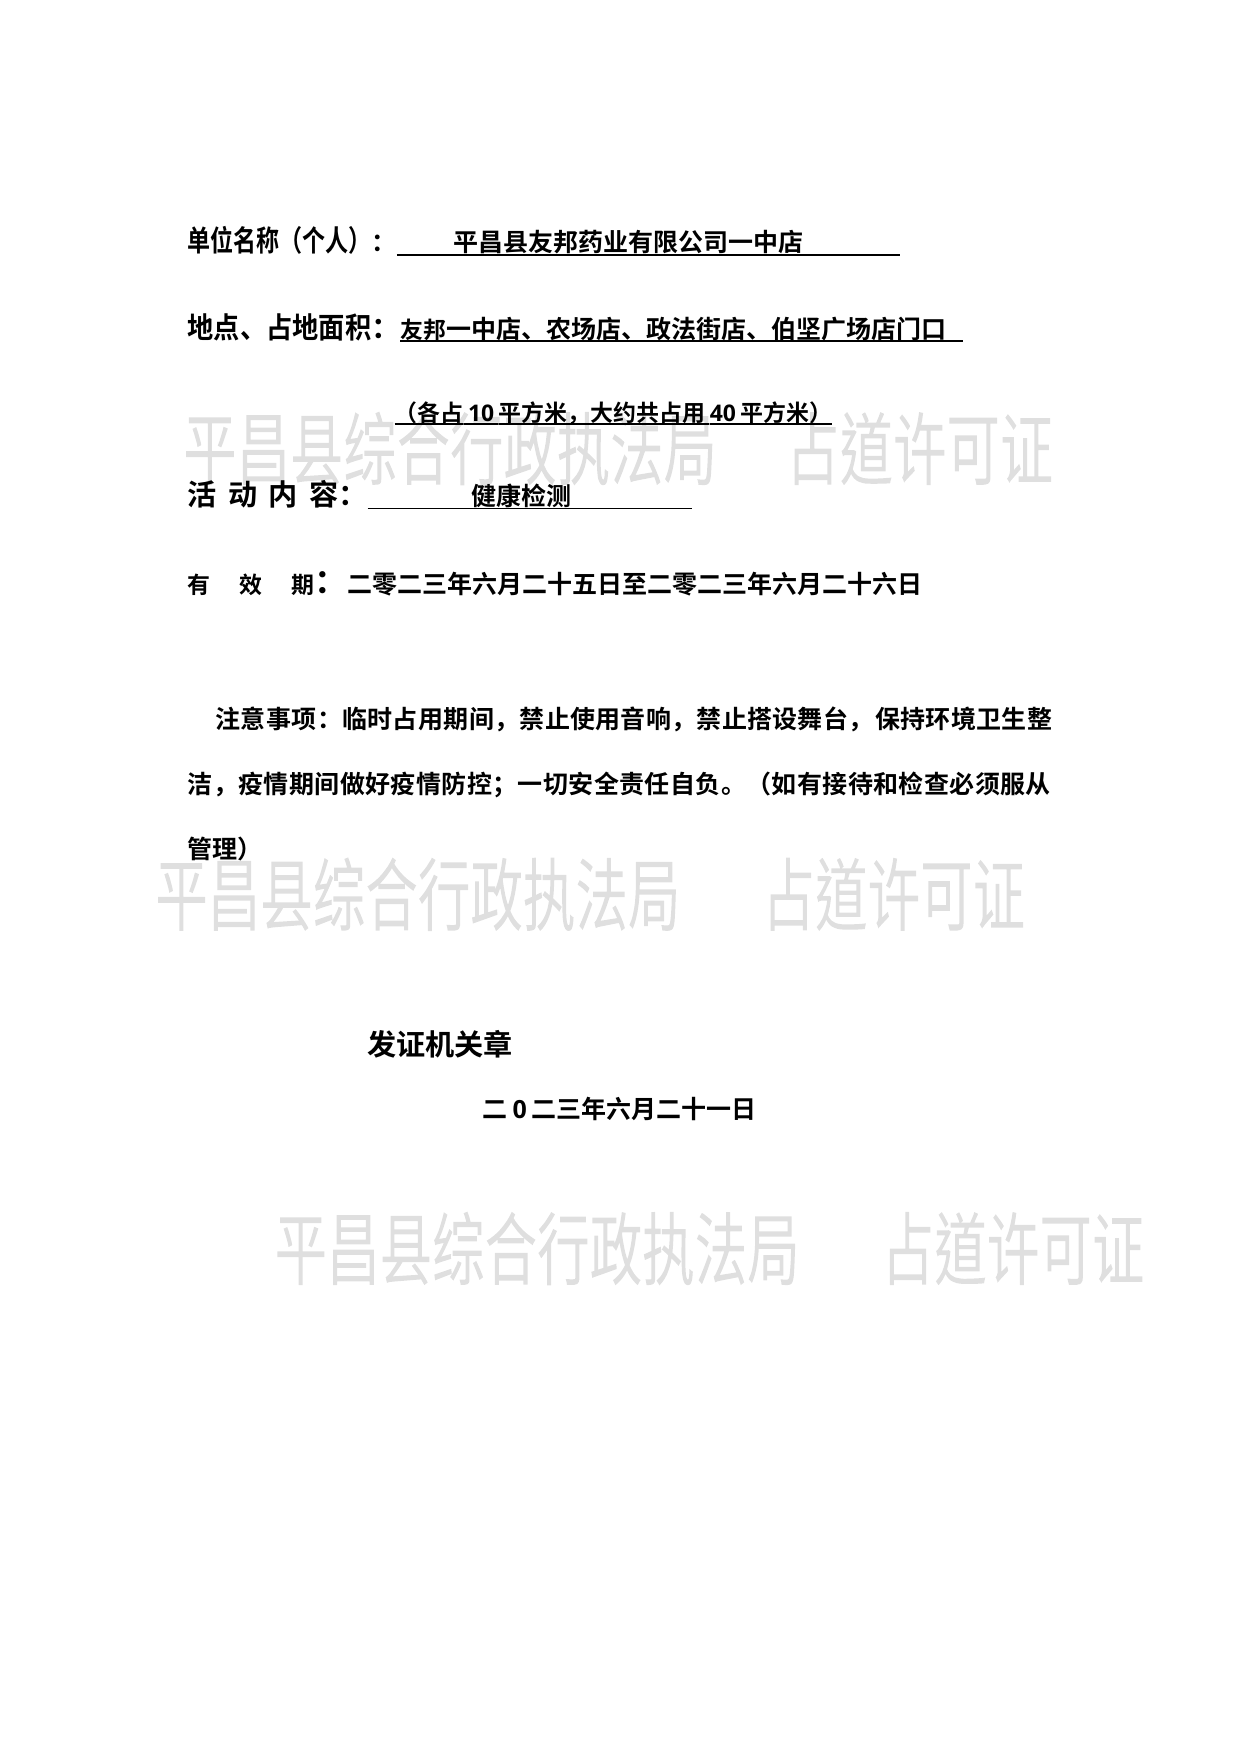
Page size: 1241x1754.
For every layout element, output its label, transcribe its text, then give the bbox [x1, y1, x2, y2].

text 注意事项：临时占用期间，禁止使用音响，禁止搭设舞台，保持环境卫生整洁，疫情期间做好疫情防控；一切安全责任自负。（如有接待和检查必须服从管理） [187, 685, 1053, 880]
text 有效期：二零二三年六月二十五日至二零二三年六月二十六日 [187, 547, 1053, 612]
text （各占10平方米，大约共占用40平方米） [187, 379, 998, 444]
text 发证机关章 [56, 1010, 1053, 1075]
text 地点、占地面积：友邦一中店、农场店、政法街店、伯坚广场店门口 [187, 293, 998, 358]
text 活动内容： 健康检测 [187, 461, 1019, 526]
text 单位名称（个人）： 平昌县友邦药业有限公司一中店 [187, 207, 998, 272]
text 二0二三年六月二十一日 [187, 1075, 1053, 1140]
